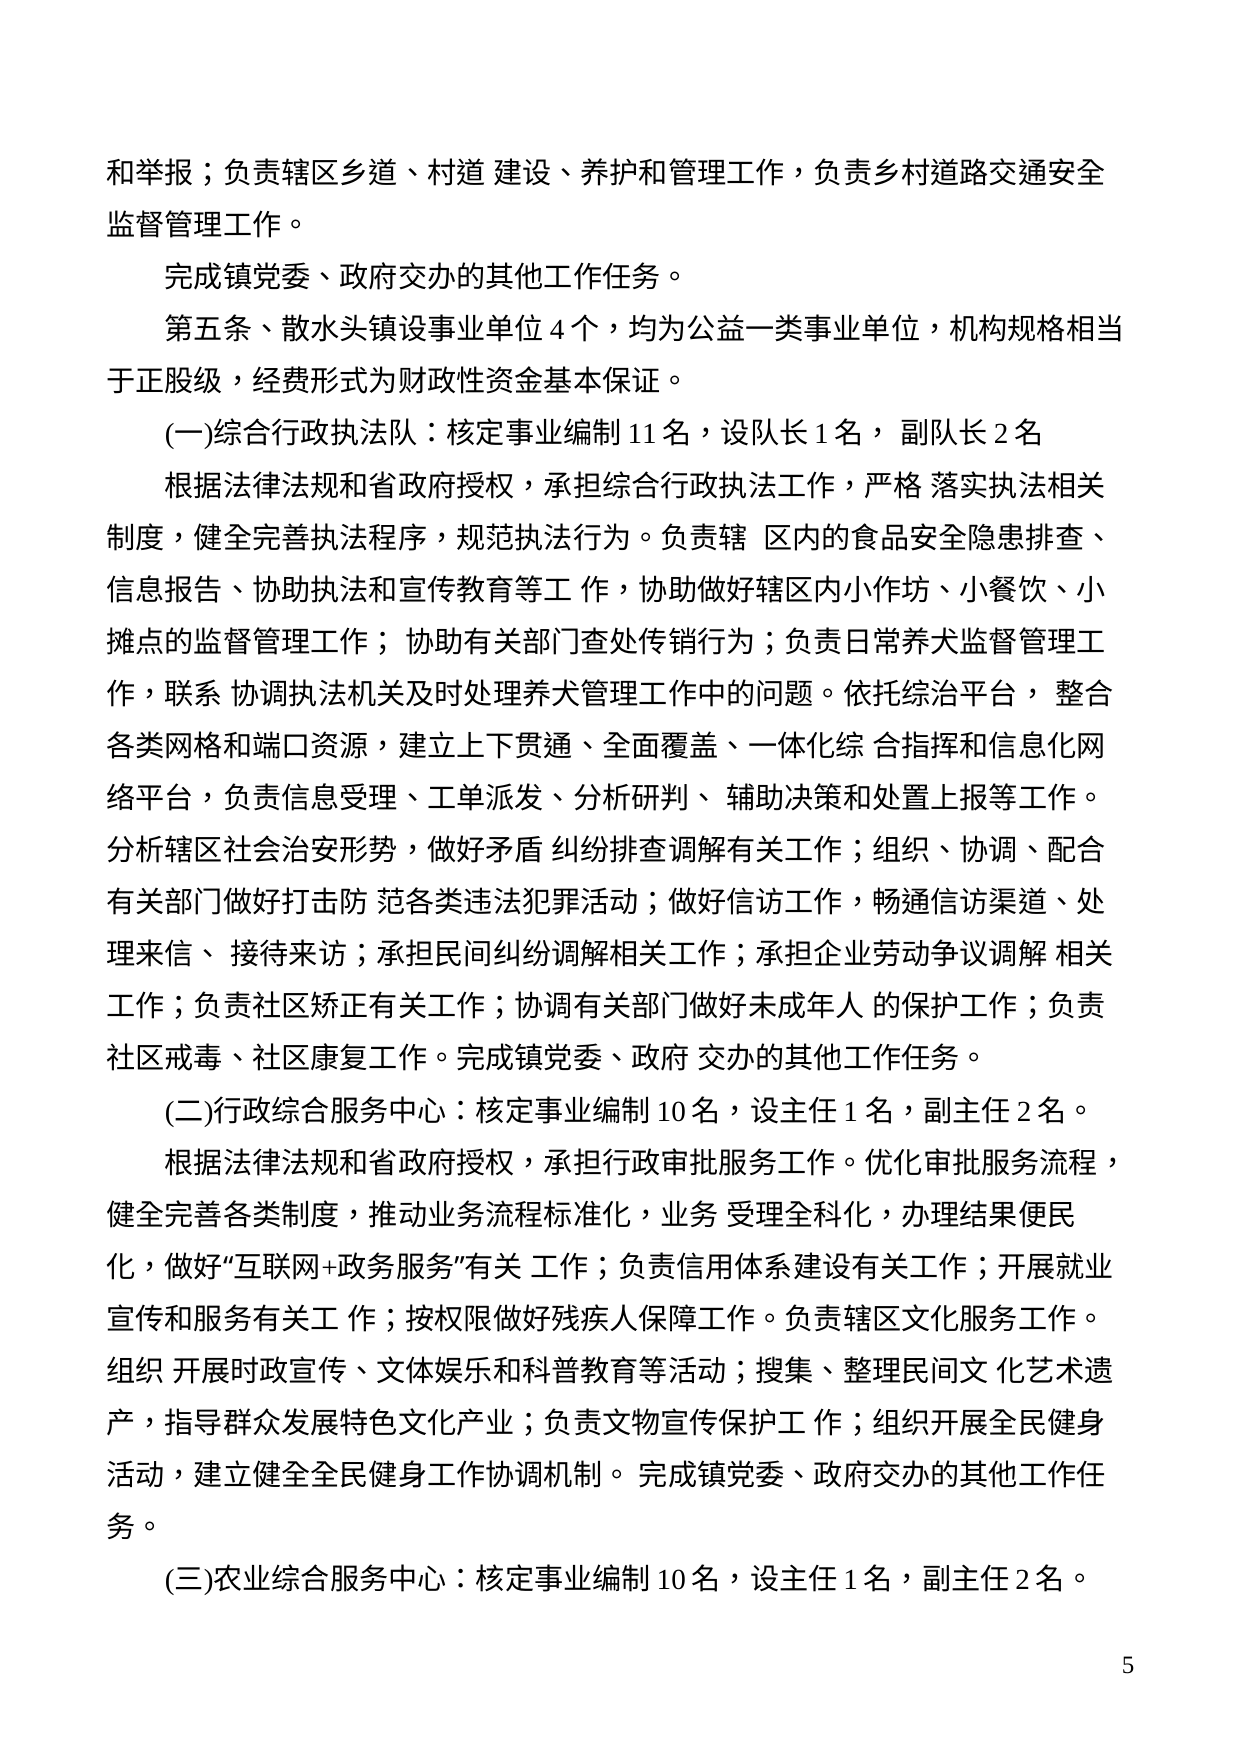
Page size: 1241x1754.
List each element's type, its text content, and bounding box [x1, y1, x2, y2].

text 根据法律法规和省政府授权，承担行政审批服务工作。优化审批服务流程，健全完善各类制度，推动业务流程标准化，业务 受理全科化，办理结果便民化，做好“互联网+政务服务”有关 工作；负责信用体系建设有关工作；开展就业宣传和服务有关工 作；按权限做好残疾人保障工作。负责辖区文化服务工作。组织 开展时政宣传、文体娱乐和科普教育等活动；搜集、整理民间文 化艺术遗产，指导群众发展特色文化产业；负责文物宣传保护工 作；组织开展全民健身活动，建立健全全民健身工作协调机制。 完成镇党委、政府交办的其他工作任务。 [106, 1131, 1134, 1548]
text (二)行政综合服务中心：核定事业编制10名，设主任1 名，副主任2名。 [106, 1079, 1134, 1131]
text (三)农业综合服务中心：核定事业编制10名，设主任1名，副主任2名。 [106, 1548, 1134, 1600]
text (一)综合行政执法队：核定事业编制11名，设队长1名， 副队长2名 [106, 402, 1134, 454]
text 完成镇党委、政府交办的其他工作任务。 [106, 246, 1134, 298]
text 根据法律法规和省政府授权，承担综合行政执法工作，严格 落实执法相关制度，健全完善执法程序，规范执法行为。负责辖 区内的食品安全隐患排查、信息报告、协助执法和宣传教育等工 作，协助做好辖区内小作坊、小餐饮、小摊点的监督管理工作； 协助有关部门查处传销行为；负责日常养犬监督管理工作，联系 协调执法机关及时处理养犬管理工作中的问题。依托综治平台， 整合各类网格和端口资源，建立上下贯通、全面覆盖、一体化综 合指挥和信息化网络平台，负责信息受理、工单派发、分析研判、 辅助决策和处置上报等工作。分析辖区社会治安形势，做好矛盾 纠纷排查调解有关工作；组织、协调、配合有关部门做好打击防 范各类违法犯罪活动；做好信访工作，畅通信访渠道、处理来信、 接待来访；承担民间纠纷调解相关工作；承担企业劳动争议调解 相关工作；负责社区矫正有关工作；协调有关部门做好未成年人 的保护工作；负责社区戒毒、社区康复工作。完成镇党委、政府 交办的其他工作任务。 [106, 454, 1134, 1079]
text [106, 142, 1134, 246]
text 第五条、散水头镇设事业单位4个，均为公益一类事业单位，机构规格相当于正股级，经费形式为财政性资金基本保证。 [106, 298, 1134, 402]
